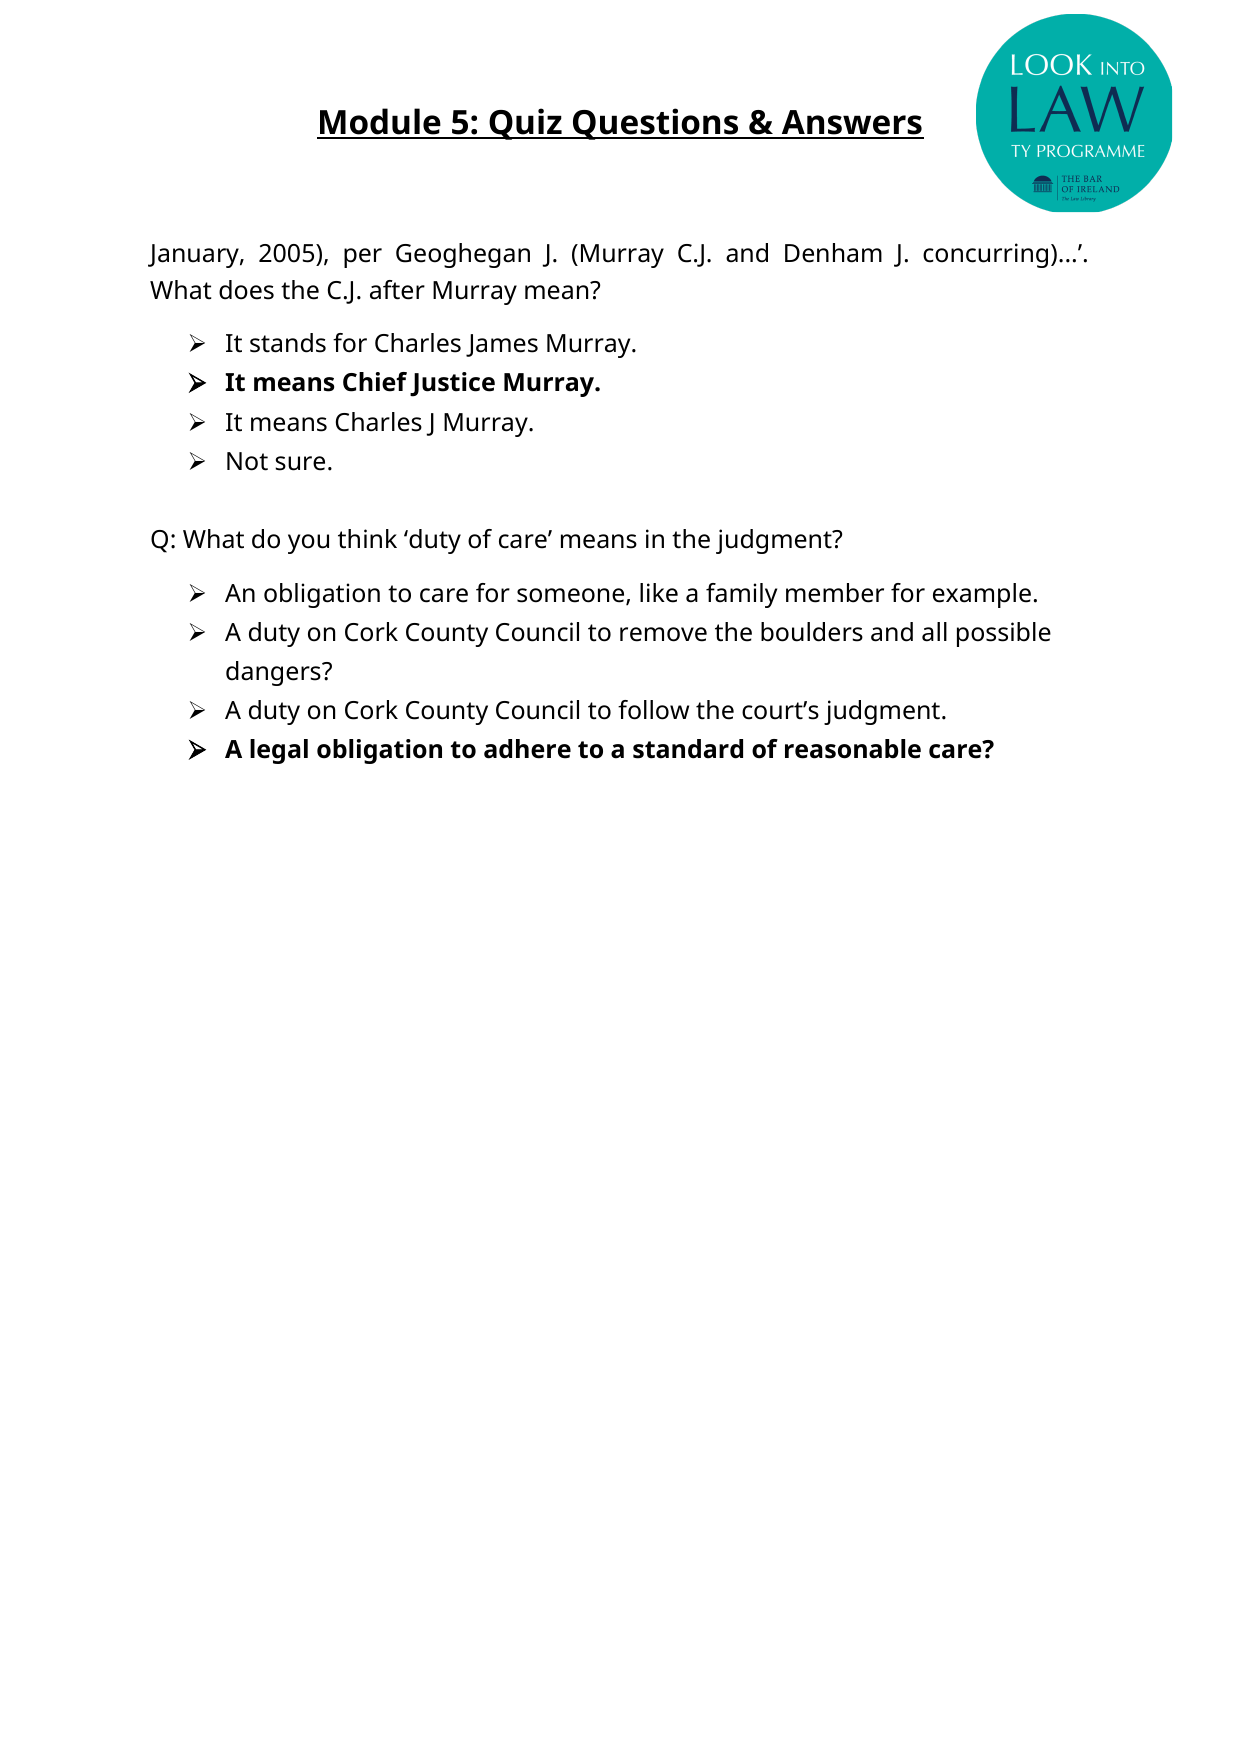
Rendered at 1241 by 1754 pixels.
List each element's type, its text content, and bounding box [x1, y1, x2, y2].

list A legal obligation to adhere to a standard of reasonable care? [187, 732, 1090, 766]
list Not sure. [187, 443, 1090, 477]
list It stands for Charles James Murray. [187, 326, 1090, 360]
list It means Chief Justice Murray. [187, 365, 1090, 399]
text Q: What do you think ‘duty of care’ means in the judgment? [150, 522, 1090, 556]
list A duty on Cork County Council to remove the boulders and all possible dangers? [187, 614, 1090, 688]
list It means Charles J Murray. [187, 404, 1090, 438]
picture [975, 14, 1172, 212]
list A duty on Cork County Council to follow the court’s judgment. [187, 693, 1090, 727]
list An obligation to care for someone, like a family member for example. [187, 575, 1090, 609]
